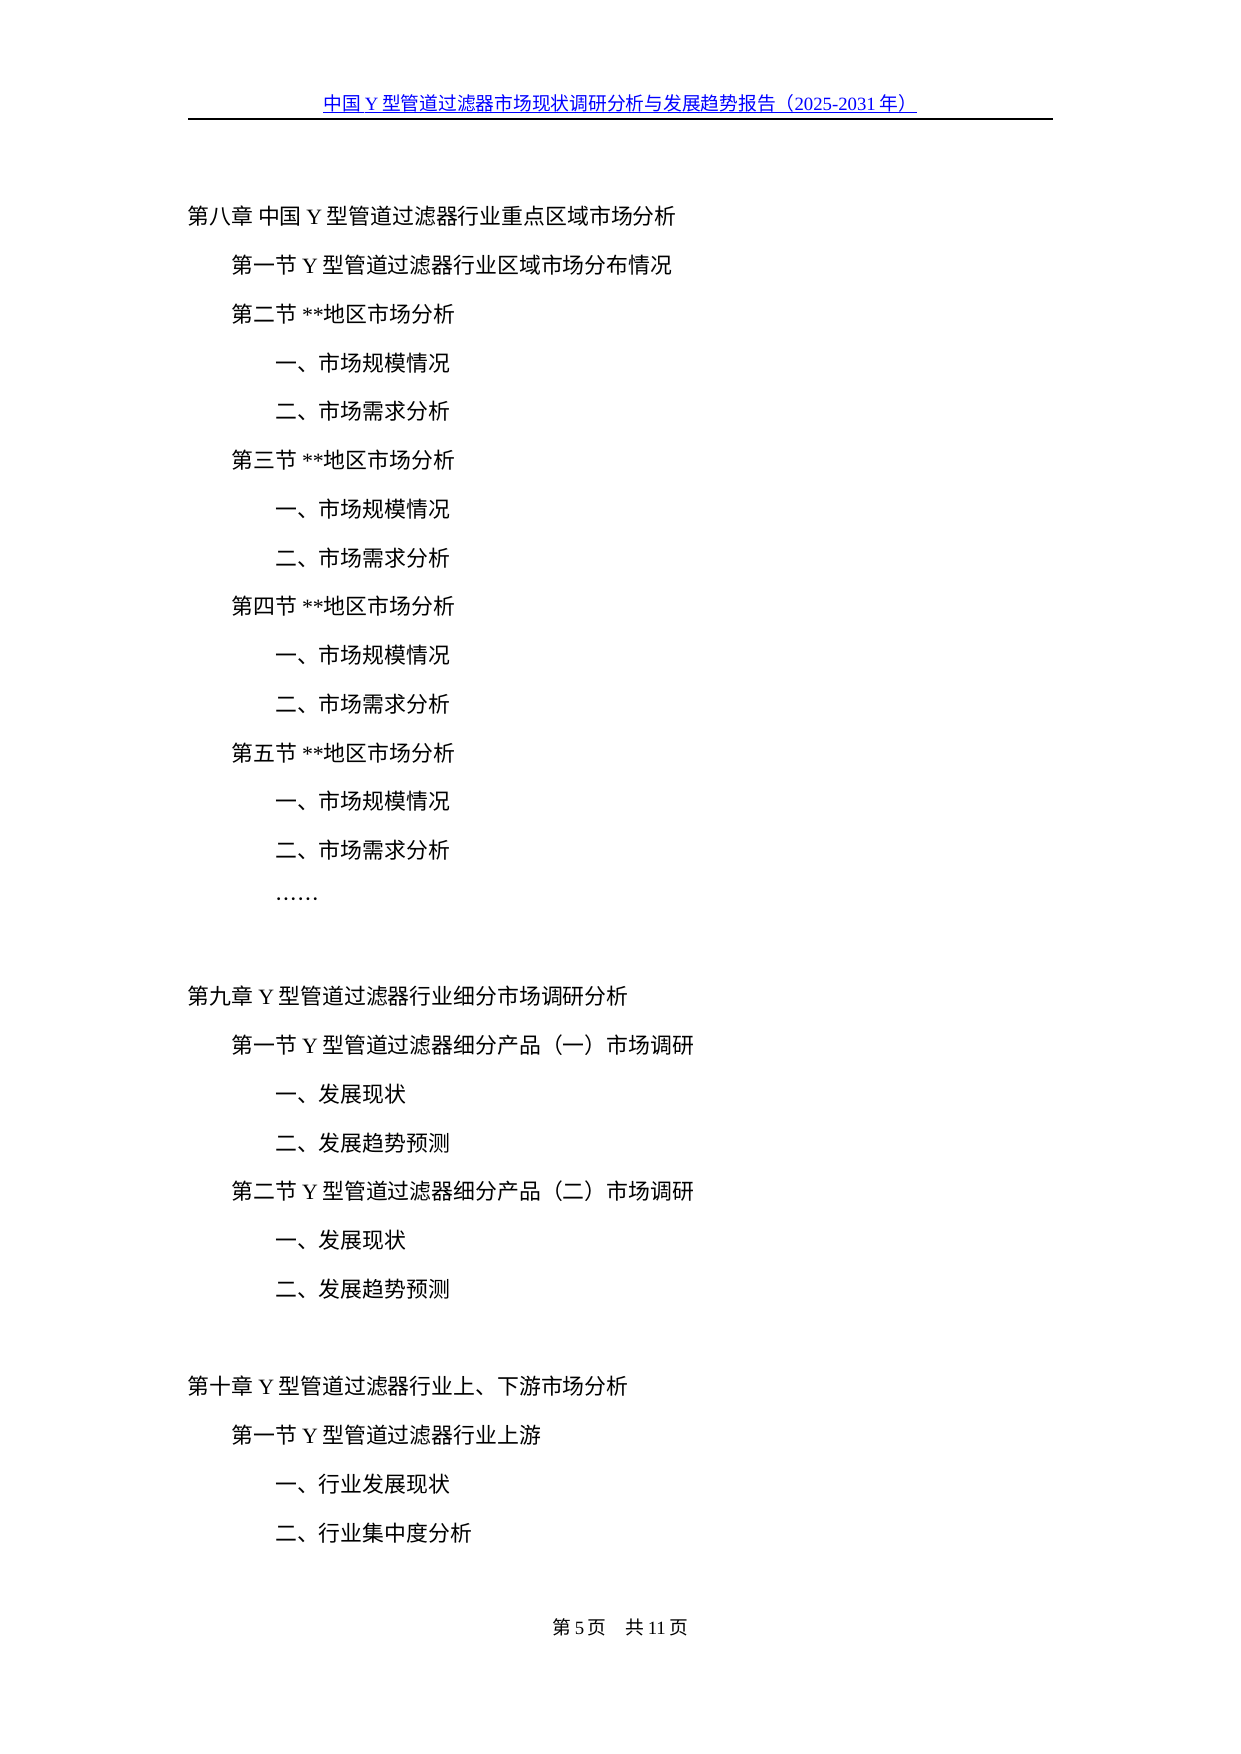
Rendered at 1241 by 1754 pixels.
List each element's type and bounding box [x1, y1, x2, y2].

text [187, 150, 1053, 1548]
